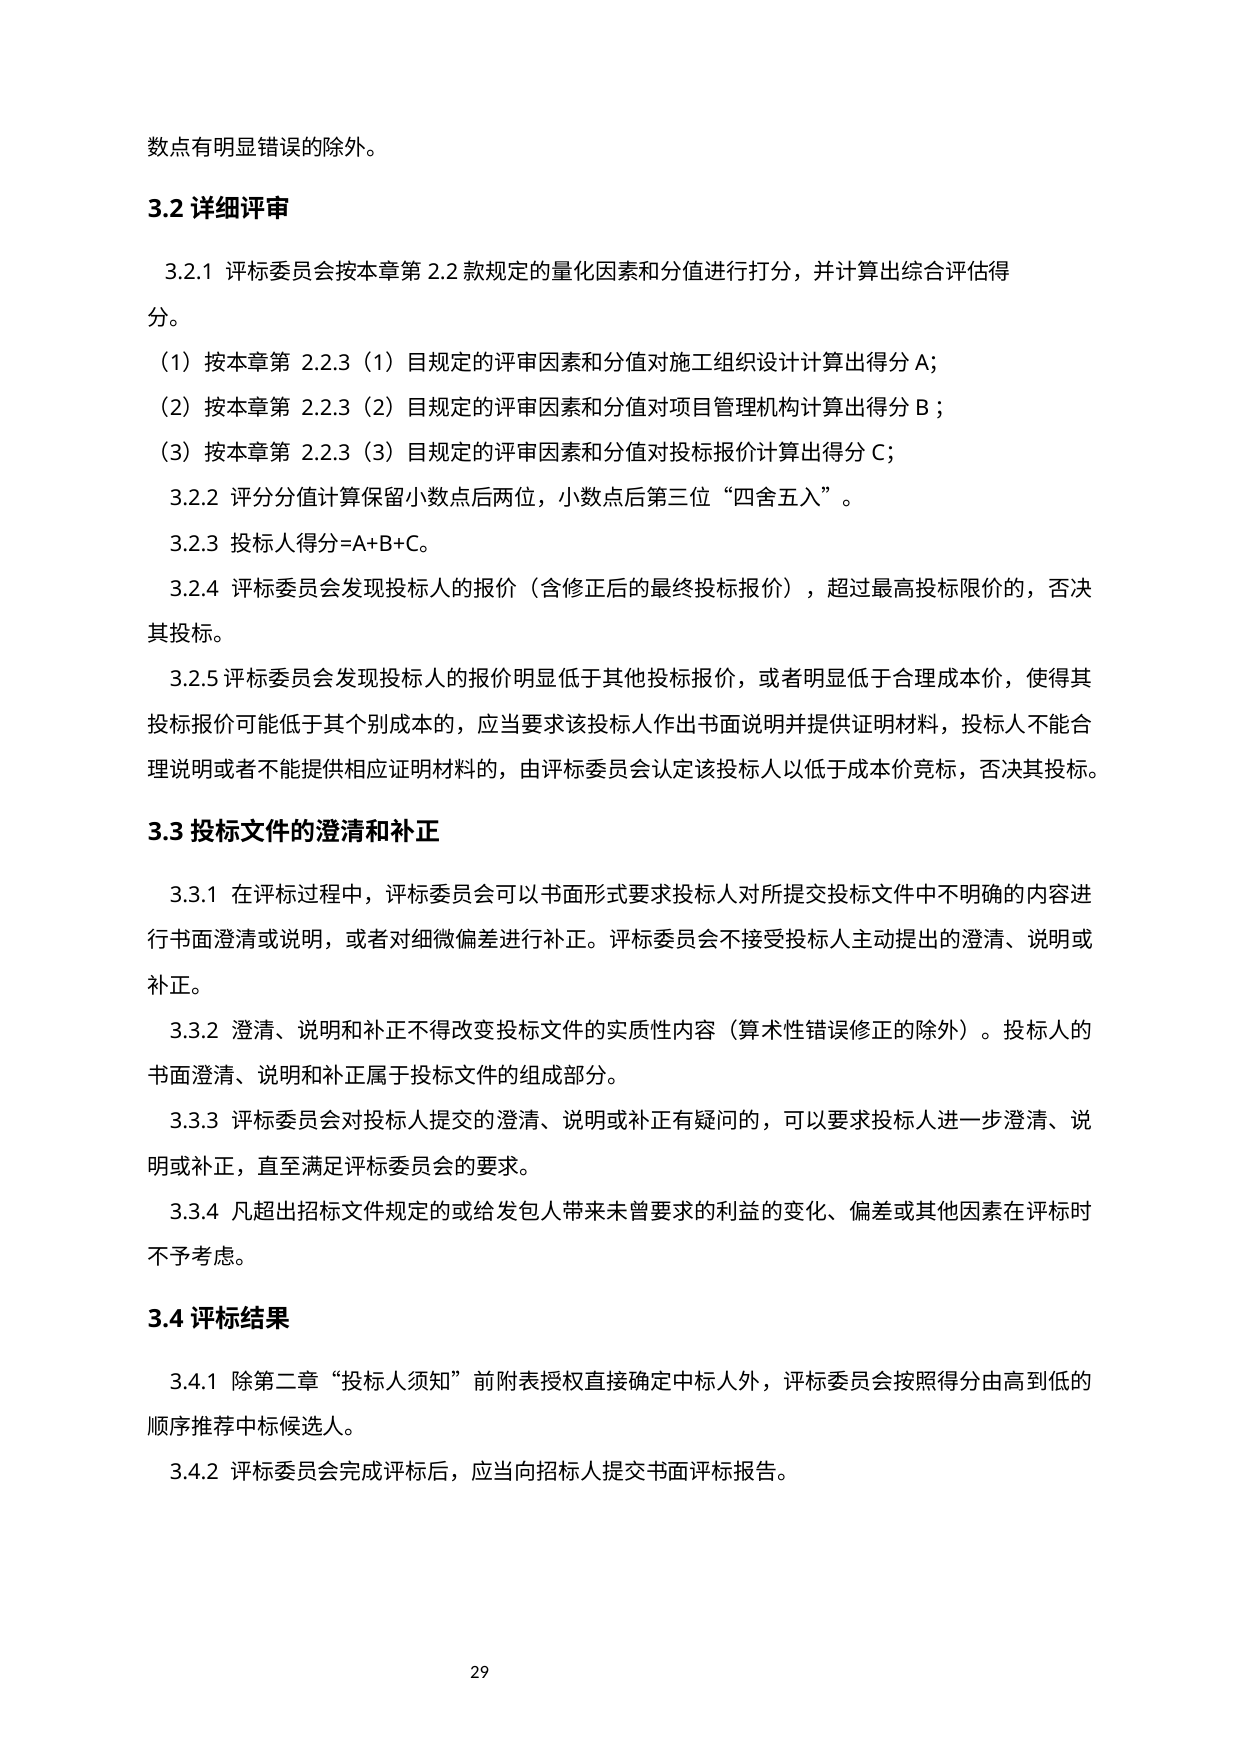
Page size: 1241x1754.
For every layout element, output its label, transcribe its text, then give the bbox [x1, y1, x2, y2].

subtitle 3.2 详细评审 [148, 174, 1071, 239]
text 分。 [148, 299, 1093, 332]
text 3.4.1 除第二章“投标人须知”前附表授权直接确定中标人外，评标委员会按照得分由高到低的顺序推荐中标候选人。 [148, 1363, 1093, 1441]
text 3.2.4 评标委员会发现投标人的报价（含修正后的最终投标报价），超过最高投标限价的，否决其投标。 [148, 570, 1093, 648]
subtitle 3.4 评标结果 [148, 1284, 1071, 1349]
subtitle 3.3 投标文件的澄清和补正 [148, 797, 1071, 862]
text 3.2.5评标委员会发现投标人的报价明显低于其他投标报价，或者明显低于合理成本价，使得其投标报价可能低于其个别成本的，应当要求该投标人作出书面说明并提供证明材料，投标人不能合理说明或者不能提供相应证明材料的，由评标委员会认定该投标人以低于成本价竞标，否决其投标。 [148, 661, 1093, 784]
text （3）按本章第 2.2.3（3）目规定的评审因素和分值对投标报价计算出得分 C； [148, 435, 1093, 467]
text 3.3.4 凡超出招标文件规定的或给发包人带来未曾要求的利益的变化、偏差或其他因素在评标时不予考虑。 [148, 1193, 1093, 1271]
text 3.2.2 评分分值计算保留小数点后两位，小数点后第三位“四舍五入”。 [148, 480, 1093, 512]
text 3.4.2 评标委员会完成评标后，应当向招标人提交书面评标报告。 [148, 1454, 1093, 1486]
text （1）按本章第 2.2.3（1）目规定的评审因素和分值对施工组织设计计算出得分 A； [148, 344, 1093, 377]
text 3.2.1 评标委员会按本章第 2.2 款规定的量化因素和分值进行打分，并计算出综合评估得 [148, 254, 1093, 287]
text （2）按本章第 2.2.3（2）目规定的评审因素和分值对项目管理机构计算出得分 B ； [148, 389, 1093, 422]
text 3.2.3 投标人得分=A+B+C。 [148, 525, 1093, 558]
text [148, 129, 1093, 162]
text 3.3.2 澄清、说明和补正不得改变投标文件的实质性内容（算术性错误修正的除外）。投标人的书面澄清、说明和补正属于投标文件的组成部分。 [148, 1012, 1093, 1090]
text 3.3.1 在评标过程中，评标委员会可以书面形式要求投标人对所提交投标文件中不明确的内容进行书面澄清或说明，或者对细微偏差进行补正。评标委员会不接受投标人主动提出的澄清、说明或补正。 [148, 876, 1093, 1000]
text 3.3.3 评标委员会对投标人提交的澄清、说明或补正有疑问的，可以要求投标人进一步澄清、说明或补正，直至满足评标委员会的要求。 [148, 1103, 1093, 1181]
